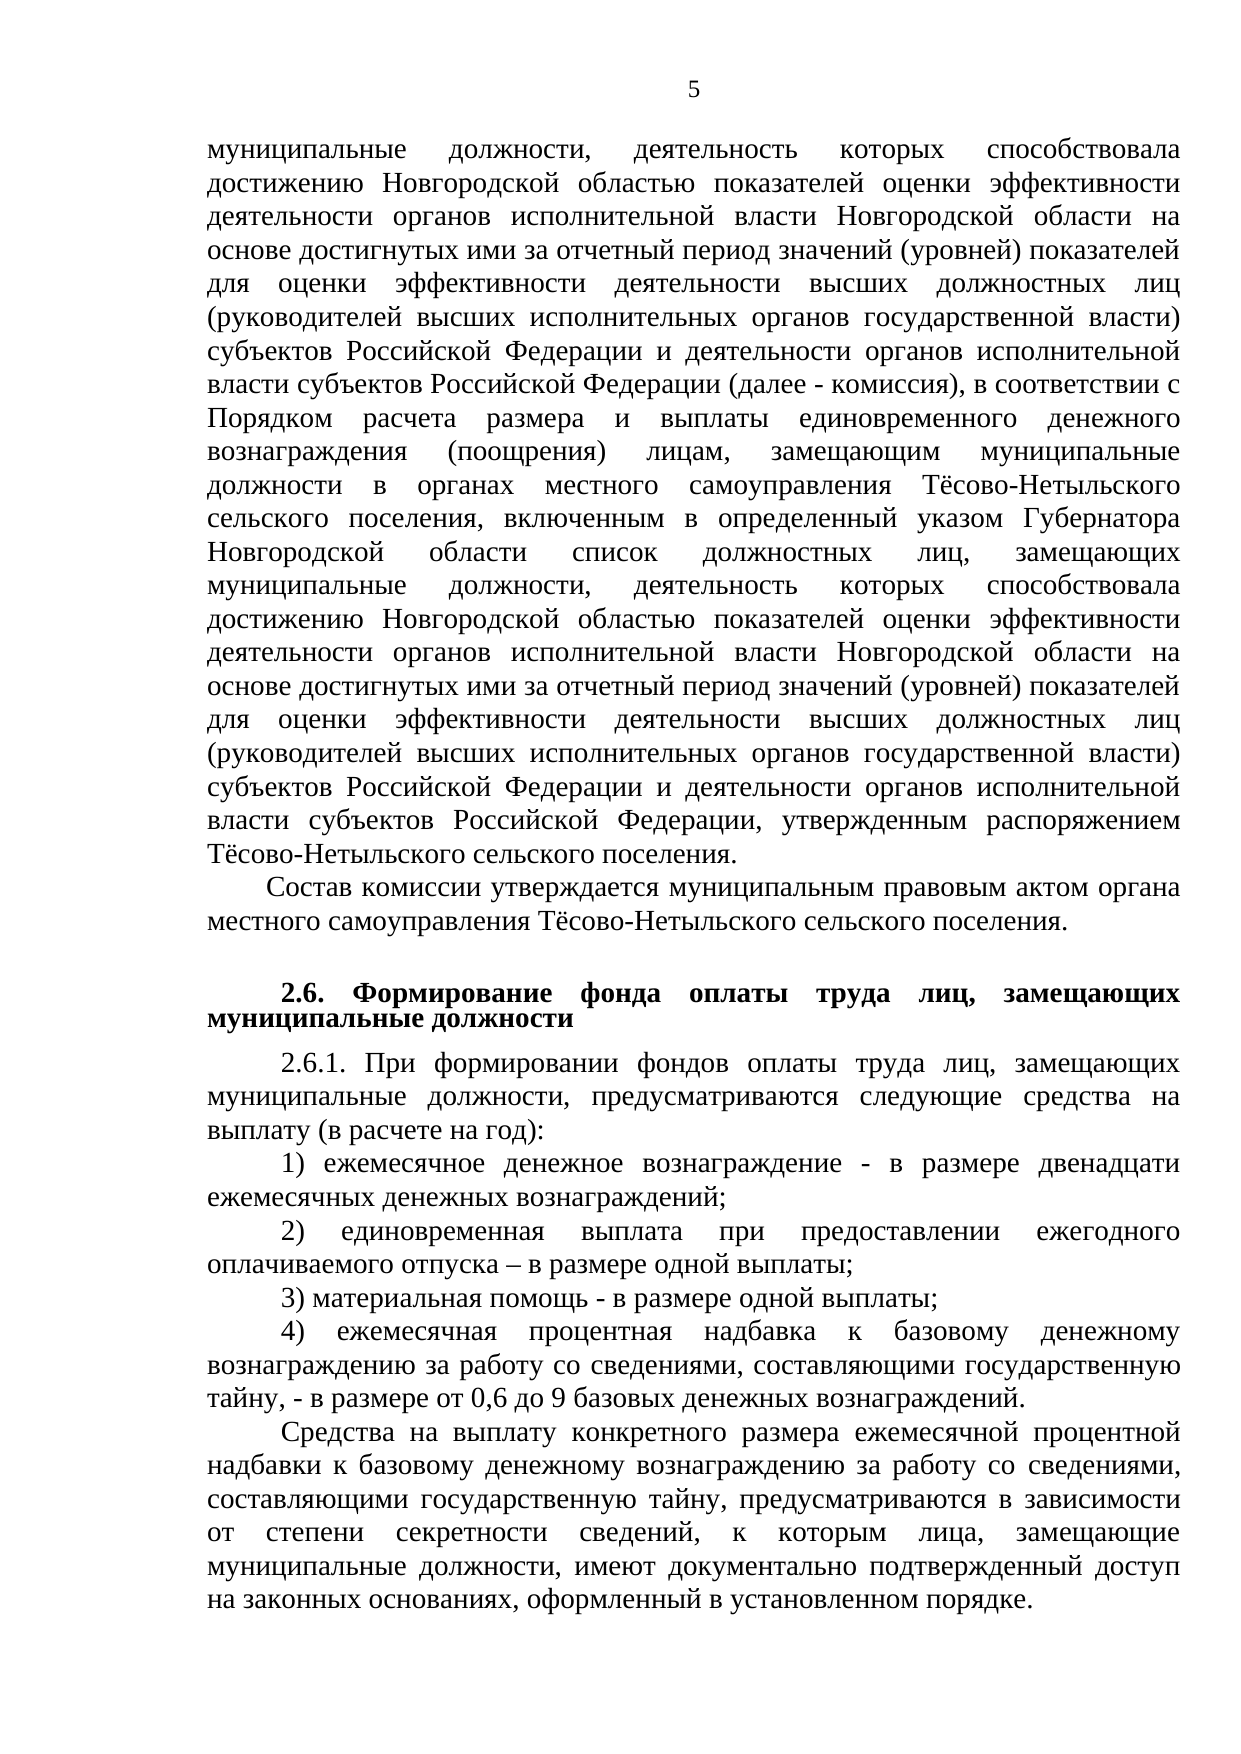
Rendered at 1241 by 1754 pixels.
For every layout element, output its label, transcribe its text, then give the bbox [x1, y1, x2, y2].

text Состав комиссии утверждается муниципальным правовым актом органа местного самоуправления Тёсово-Нетыльского сельского поселения. [207, 869, 1181, 936]
text 2.6. Формирование фонда оплаты труда лиц, замещающих муниципальные должности [207, 982, 1181, 1032]
text 1) ежемесячное денежное вознаграждение - в размере двенадцати ежемесячных денежных вознаграждений; [207, 1146, 1181, 1213]
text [207, 131, 1181, 869]
text 2.6.1. При формировании фондов оплаты труда лиц, замещающих муниципальные должности, предусматриваются следующие средства на выплату (в расчете на год): [207, 1045, 1181, 1146]
text Средства на выплату конкретного размера ежемесячной процентной надбавки к базовому денежному вознаграждению за работу со сведениями, составляющими государственную тайну, предусматриваются в зависимости от степени секретности сведений, к которым лица, замещающие муниципальные должности, имеют документально подтвержденный доступ на законных основаниях, оформленный в установленном порядке. [207, 1414, 1181, 1615]
text 3) материальная помощь - в размере одной выплаты; [207, 1280, 1181, 1313]
text 4) ежемесячная процентная надбавка к базовому денежному вознаграждению за работу со сведениями, составляющими государственную тайну, - в размере от 0,6 до 9 базовых денежных вознаграждений. [207, 1313, 1181, 1414]
text 2) единовременная выплата при предоставлении ежегодного оплачиваемого отпуска – в размере одной выплаты; [207, 1213, 1181, 1280]
